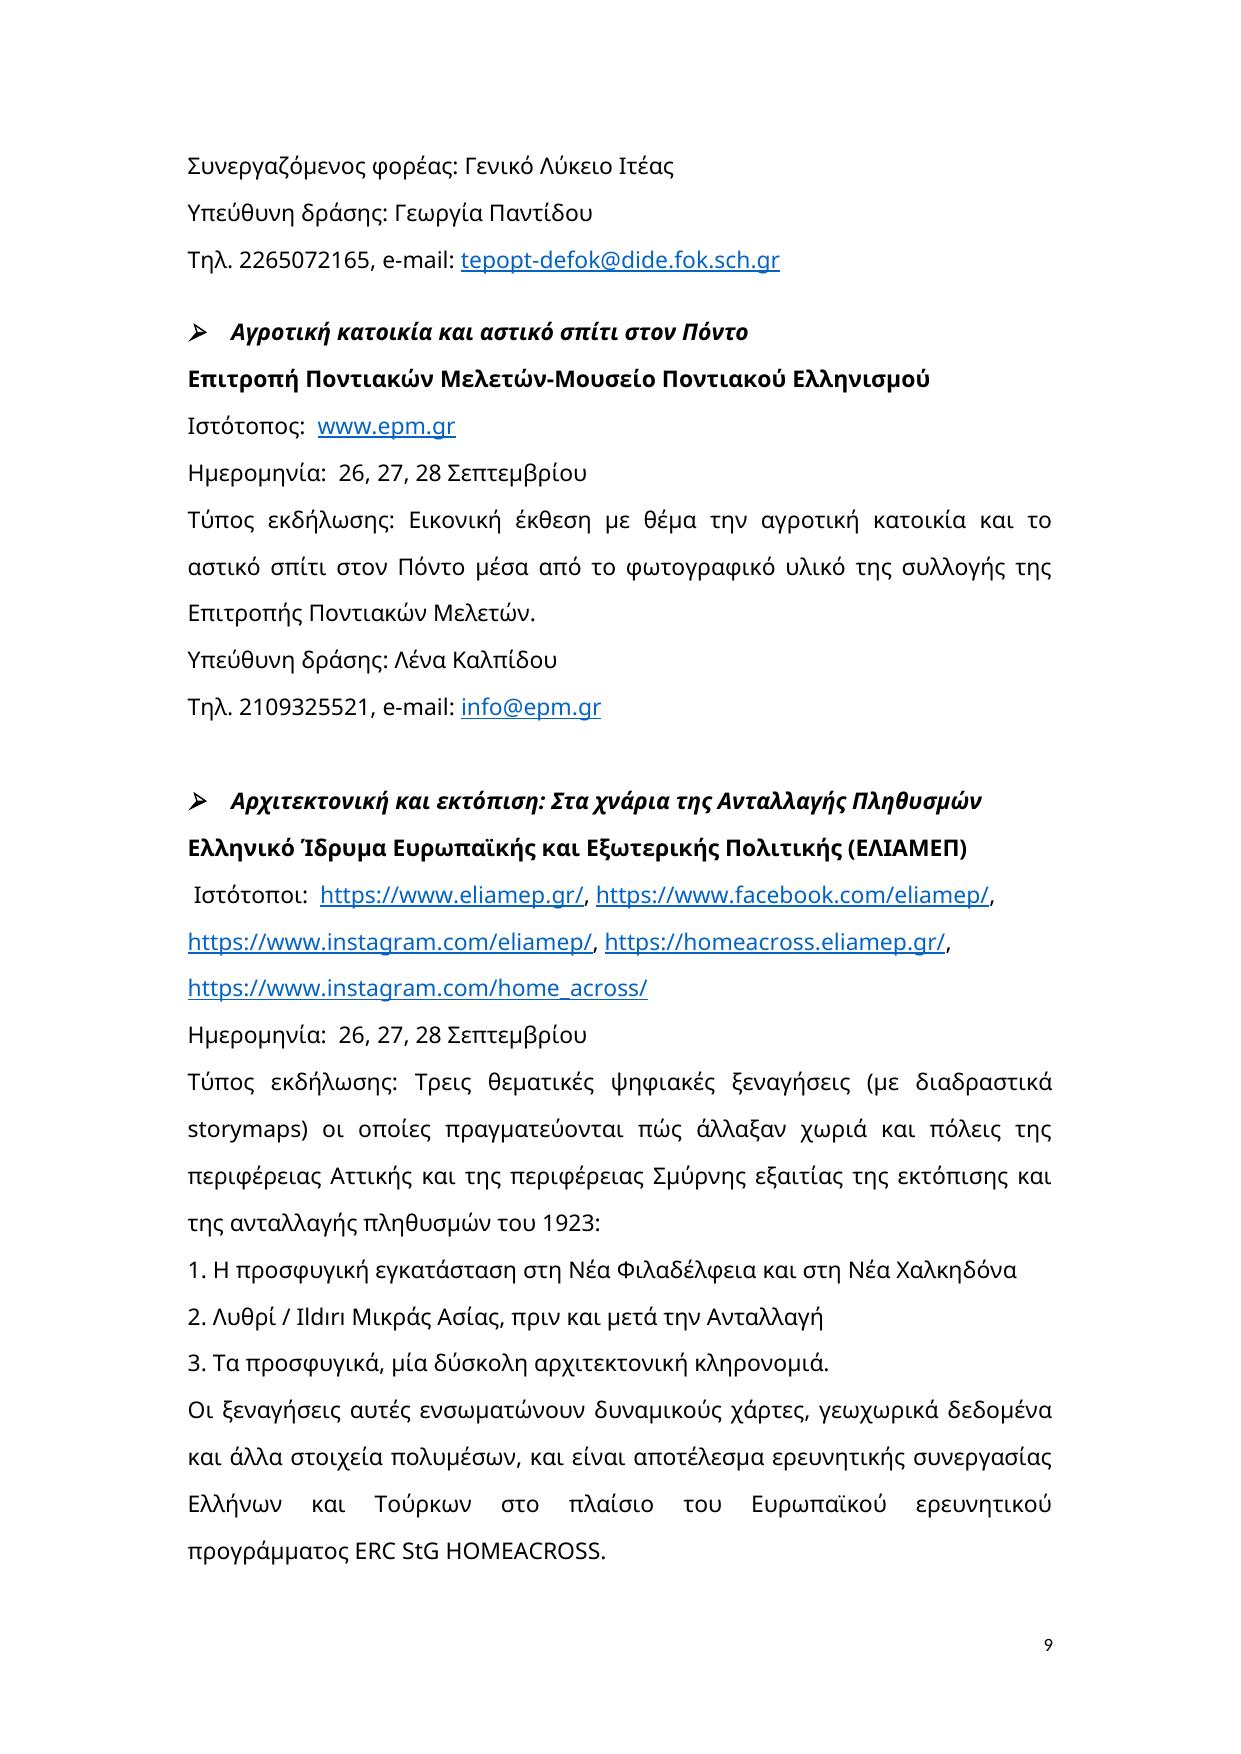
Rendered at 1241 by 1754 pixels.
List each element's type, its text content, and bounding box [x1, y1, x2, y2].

text https://www.instagram.com/home_across/ [187, 972, 1053, 1003]
text Ιστότοπος: www.epm.gr [187, 410, 1053, 441]
text Οι ξεναγήσεις αυτές ενσωματώνουν δυναμικούς χάρτες, γεωχωρικά δεδομένα και άλλα στοιχεία πολυμέσων, και είναι αποτέλεσμα ερευνητικής συνεργασίας Ελλήνων και Τούρκων στο πλαίσιο του Ευρωπαϊκού ερευνητικού προγράμματος ERC StG HOMEACROSS. [187, 1394, 1053, 1566]
text Τύπος εκδήλωσης: Εικονική έκθεση με θέμα την αγροτική κατοικία και το αστικό σπίτι στον Πόντο μέσα από το φωτογραφικό υλικό της συλλογής της Επιτροπής Ποντιακών Μελετών. [187, 503, 1053, 628]
text Ημερομηνία: 26, 27, 28 Σεπτεμβρίου [187, 1019, 1053, 1050]
text Ιστότοποι: https://www.eliamep.gr/, https://www.facebook.com/eliamep/, https://www.instagram.com/eliamep/, https://homeacross.eliamep.gr/, [187, 878, 1053, 957]
text Υπεύθυνη δράσης: Γεωργία Παντίδου [187, 197, 1053, 228]
text 3. Τα προσφυγικά, μία δύσκολη αρχιτεκτονική κληρονομιά. [187, 1347, 1053, 1378]
text 2. Λυθρί / Ildırı Μικράς Ασίας, πριν και μετά την Ανταλλαγή [187, 1300, 1053, 1332]
text Συνεργαζόμενος φορέας: Γενικό Λύκειο Ιτέας [187, 150, 1053, 181]
list Αρχιτεκτονική και εκτόπιση: Στα χνάρια της Ανταλλαγής Πληθυσμών [187, 785, 1053, 816]
text Επιτροπή Ποντιακών Μελετών-Μουσείο Ποντιακού Ελληνισμού [187, 363, 1053, 394]
text Τύπος εκδήλωσης: Τρεις θεματικές ψηφιακές ξεναγήσεις (με διαδραστικά storymaps) οι οποίες πραγματεύονται πώς άλλαξαν χωριά και πόλεις της περιφέρειας Αττικής και της περιφέρειας Σμύρνης εξαιτίας της εκτόπισης και της ανταλλαγής πληθυσμών του 1923: [187, 1066, 1053, 1238]
list Αγροτική κατοικία και αστικό σπίτι στον Πόντο [187, 316, 1053, 347]
text Τηλ. 2109325521, e-mail: info@epm.gr [187, 691, 1053, 722]
text 1. Η προσφυγική εγκατάσταση στη Νέα Φιλαδέλφεια και στη Νέα Χαλκηδόνα [187, 1253, 1053, 1285]
text Υπεύθυνη δράσης: Λένα Καλπίδου [187, 644, 1053, 675]
text Τηλ. 2265072165, e-mail: tepopt-defok@dide.fok.sch.gr [187, 244, 1053, 275]
text Ελληνικό Ίδρυμα Ευρωπαϊκής και Εξωτερικής Πολιτικής (ΕΛΙΑΜΕΠ) [187, 832, 1053, 863]
text Ημερομηνία: 26, 27, 28 Σεπτεμβρίου [187, 457, 1053, 488]
